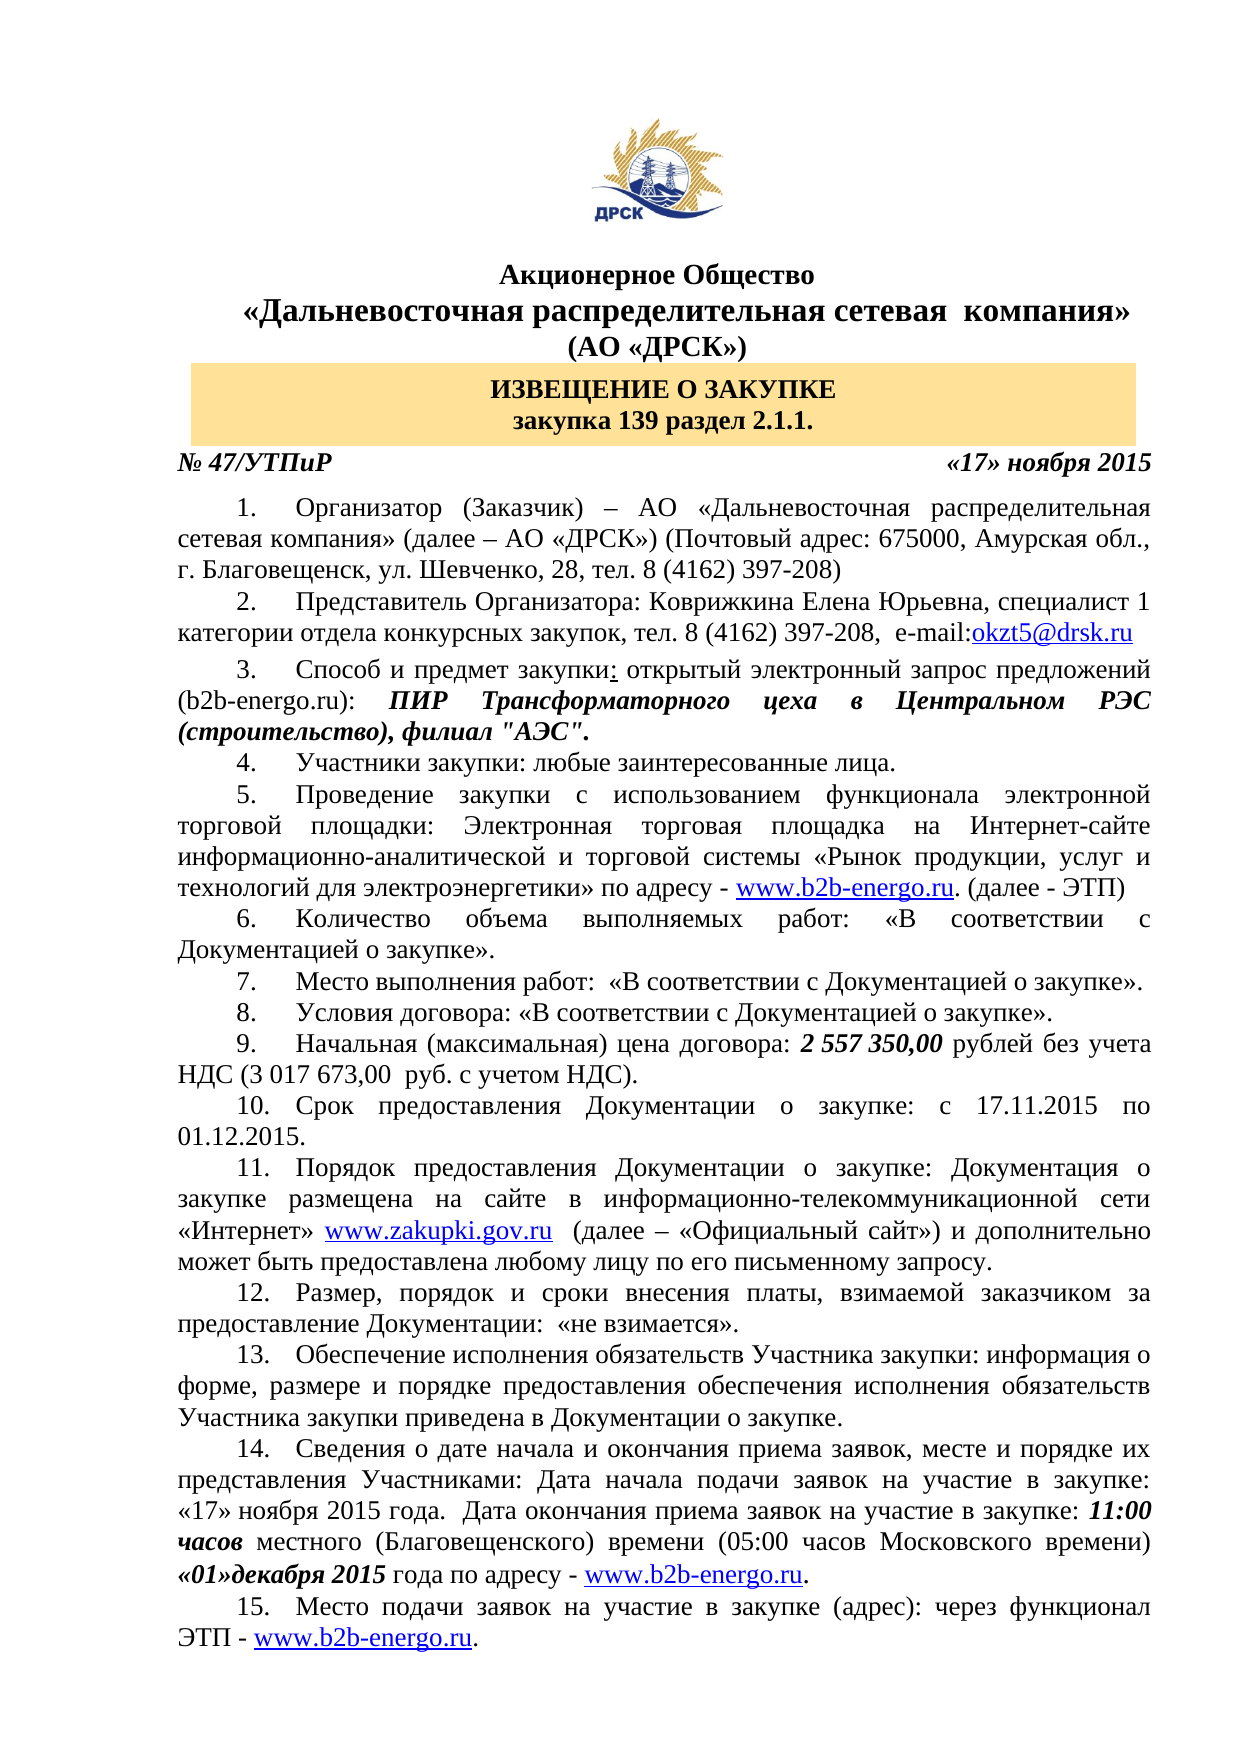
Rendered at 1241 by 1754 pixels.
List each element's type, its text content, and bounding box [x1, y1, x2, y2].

list Порядок предоставления Документации о закупке: Документация о закупке размещена на сайте в информационно-телекоммуникационной сети «Интернет» www.zakupki.gov.ru (далее – «Официальный сайт») и дополнительно может быть предоставлена любому лицу по его письменному запросу. [177, 1151, 1152, 1276]
text (АО «ДРСК») [177, 329, 1137, 362]
list Способ и предмет закупки: открытый электронный запрос предложений (b2b-energo.ru): ПИР Трансформаторного цеха в Центральном РЭС (строительство), филиал "АЭС". [177, 653, 1152, 747]
list Начальная (максимальная) цена договора: 2 557 350,00 рублей без учета НДС (3 017 673,00 руб. с учетом НДС). [177, 1027, 1152, 1089]
list Срок предоставления Документации о закупке: с 17.11.2015 по 01.12.2015. [177, 1089, 1152, 1151]
list Организатор (Заказчик) – АО «Дальневосточная распределительная сетевая компания» (далее – АО «ДРСК») (Почтовый адрес: 675000, Амурская обл., г. Благовещенск, ул. Шевченко, 28, тел. 8 (4162) 397-208) [177, 491, 1152, 584]
list Обеспечение исполнения обязательств Участника закупки: информация о форме, размере и порядке предоставления обеспечения исполнения обязательств Участника закупки приведена в Документации о закупке. [177, 1338, 1152, 1432]
text «Дальневосточная распределительная сетевая компания» [177, 291, 1137, 329]
list Проведение закупки с использованием функционала электронной торговой площадки: Электронная торговая площадка на Интернет-сайте информационно-аналитической и торговой системы «Рынок продукции, услуг и технологий для электроэнергетики» по адресу - www.b2b-energo.ru. (далее - ЭТП) [177, 778, 1152, 902]
table_header № 47/УТПиР [166, 446, 664, 477]
list Размер, порядок и сроки внесения платы, взимаемой заказчиком за предоставление Документации: «не взимается». [177, 1276, 1152, 1338]
list Сведения о дате начала и окончания приема заявок, месте и порядке их представления Участниками: Дата начала подачи заявок на участие в закупке: «17» ноября 2015 года. Дата окончания приема заявок на участие в закупке: 11:00 часов местного (Благовещенского) времени (05:00 часов Московского времени) «01»декабря 2015 года по адресу - www.b2b-energo.ru. [177, 1432, 1152, 1590]
list Участники закупки: любые заинтересованные лица. [177, 747, 1152, 778]
list Условия договора: «В соответствии с Документацией о закупке». [177, 996, 1152, 1027]
list Количество объема выполняемых работ: «В соответствии с Документацией о закупке». [177, 902, 1152, 964]
list Представитель Организатора: Коврижкина Елена Юрьевна, специалист 1 категории отдела конкурсных закупок, тел. 8 (4162) 397-208, e-mail:okzt5@drsk.ru [177, 584, 1152, 647]
list Место выполнения работ: «В соответствии с Документацией о закупке». [177, 964, 1152, 996]
table_header ИЗВЕЩЕНИЕ О ЗАКУПКЕ закупка 139 раздел 2.1.1. [191, 363, 1136, 446]
picture [590, 118, 724, 226]
table_header «17» ноября 2015 [664, 446, 1163, 477]
list Место подачи заявок на участие в закупке (адрес): через функционал ЭТП - www.b2b-energo.ru. [177, 1590, 1152, 1652]
text Акционерное Общество [177, 257, 1137, 291]
